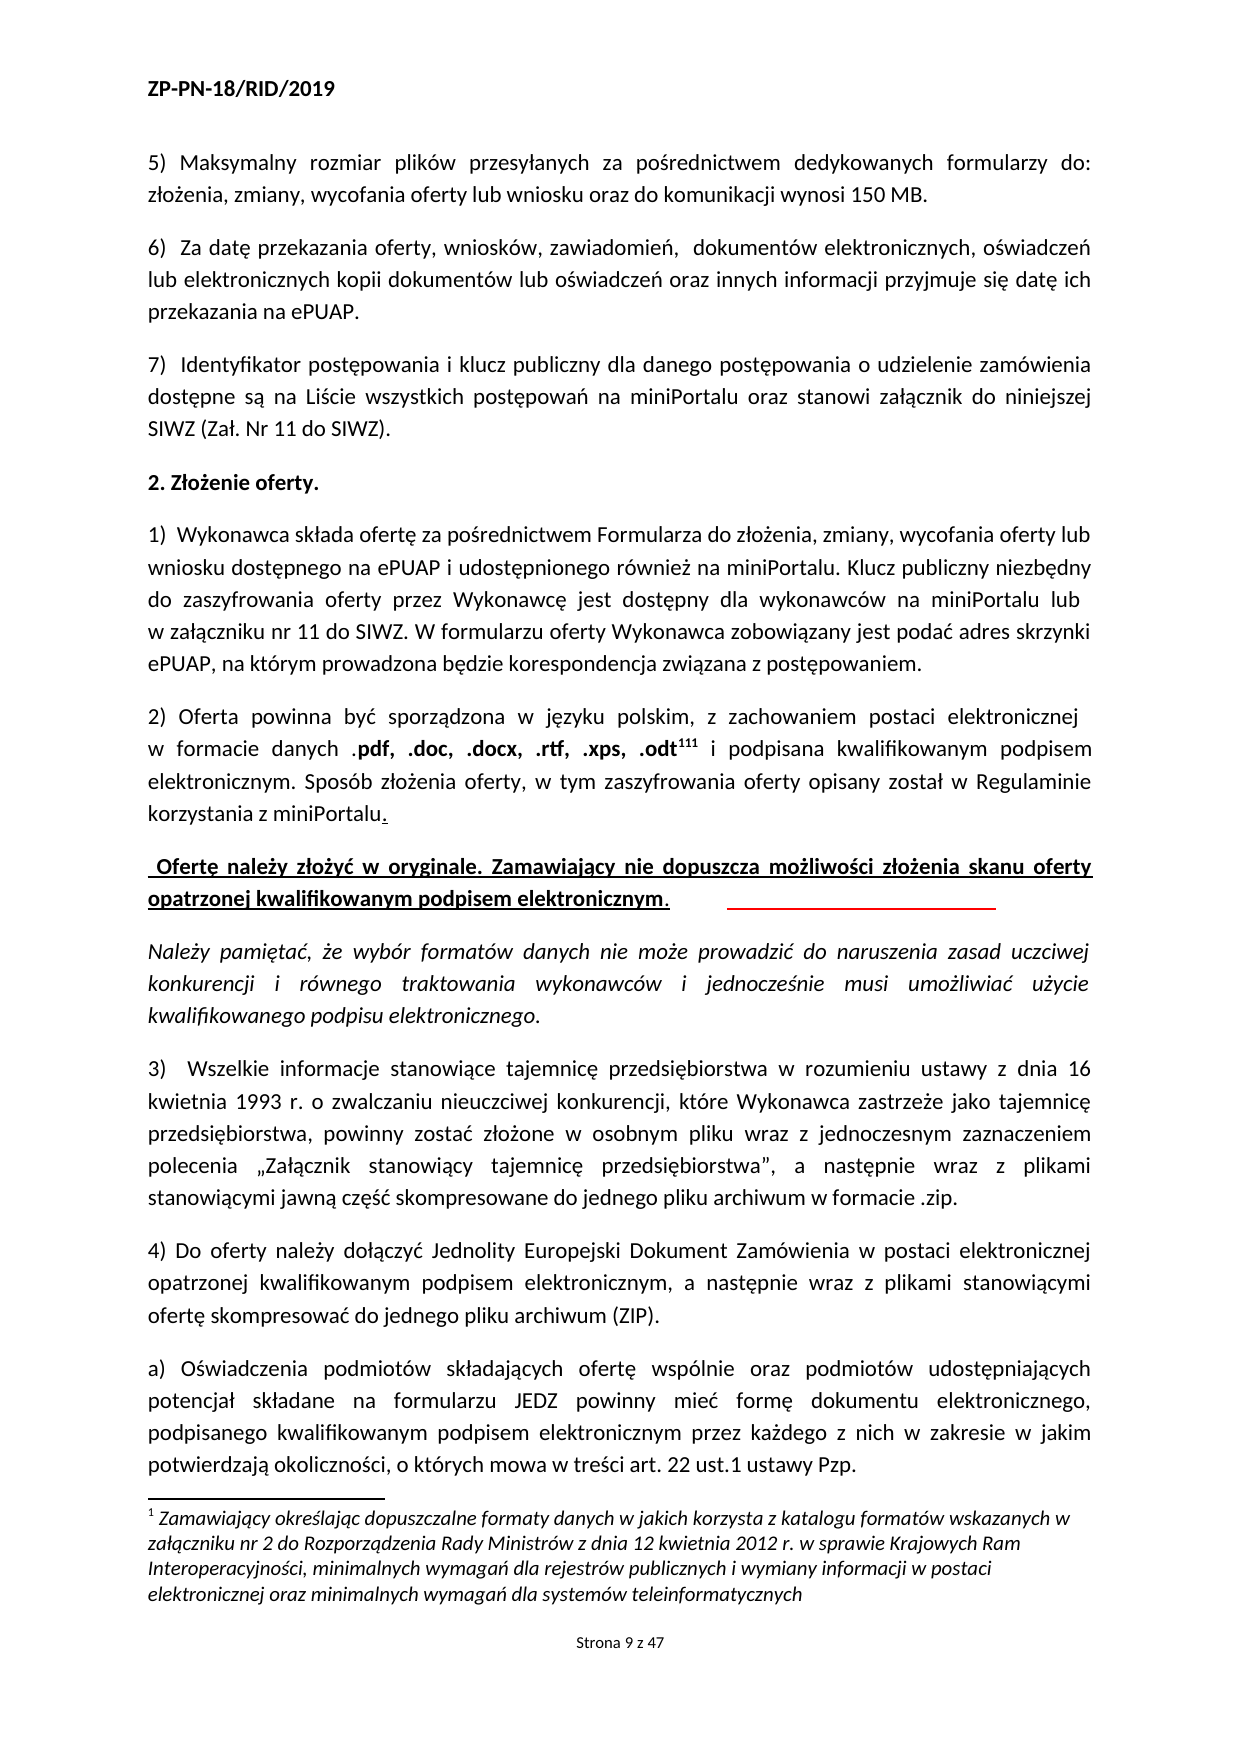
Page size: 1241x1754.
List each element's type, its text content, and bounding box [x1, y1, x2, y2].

text Ofertę należy złożyć w oryginale. Zamawiający nie dopuszcza możliwości złożenia skanu oferty opatrzonej kwalifikowanym podpisem elektronicznym. [148, 878, 1093, 912]
text 2. Złożenie oferty. [148, 468, 1093, 496]
text Ofertę należy złożyć w oryginale. Zamawiający nie dopuszcza możliwości złożenia skanu oferty opatrzonej kwalifikowanym podpisem elektronicznym. [148, 852, 1093, 876]
text 5) Maksymalny rozmiar plików przesyłanych za pośrednictwem dedykowanych formularzy do: złożenia, zmiany, wycofania oferty lub wniosku oraz do komunikacji wynosi 150 MB. [148, 148, 1093, 208]
text a) Oświadczenia podmiotów składających ofertę wspólnie oraz podmiotów udostępniających potencjał składane na formularzu JEDZ powinny mieć formę dokumentu elektronicznego, podpisanego kwalifikowanym podpisem elektronicznym przez każdego z nich w zakresie w jakim potwierdzają okoliczności, o których mowa w treści art. 22 ust.1 ustawy Pzp. [148, 1354, 1093, 1478]
text 4) Do oferty należy dołączyć Jednolity Europejski Dokument Zamówienia w postaci elektronicznej opatrzonej kwalifikowanym podpisem elektronicznym, a następnie wraz z plikami stanowiącymi ofertę skompresować do jednego pliku archiwum (ZIP). [148, 1236, 1093, 1329]
text 7) Identyfikator postępowania i klucz publiczny dla danego postępowania o udzielenie zamówienia dostępne są na Liście wszystkich postępowań na miniPortalu oraz stanowi załącznik do niniejszej SIWZ (Zał. Nr 11 do SIWZ). [148, 350, 1093, 443]
text 2) Oferta powinna być sporządzona w języku polskim, z zachowaniem postaci elektronicznej w formacie danych .pdf, .doc, .docx, .rtf, .xps, .odt11 i podpisana kwalifikowanym podpisem elektronicznym. Sposób złożenia oferty, w tym zaszyfrowania oferty opisany został w Regulaminie korzystania z miniPortalu. [148, 702, 1093, 827]
text Należy pamiętać, że wybór formatów danych nie może prowadzić do naruszenia zasad uczciwej konkurencji i równego traktowania wykonawców i jednocześnie musi umożliwiać użycie kwalifikowanego podpisu elektronicznego. [148, 937, 1093, 1029]
text 1) Wykonawca składa ofertę za pośrednictwem Formularza do złożenia, zmiany, wycofania oferty lub wniosku dostępnego na ePUAP i udostępnionego również na miniPortalu. Klucz publiczny niezbędny do zaszyfrowania oferty przez Wykonawcę jest dostępny dla wykonawców na miniPortalu lub w załączniku nr 11 do SIWZ. W formularzu oferty Wykonawca zobowiązany jest podać adres skrzynki ePUAP, na którym prowadzona będzie korespondencja związana z postępowaniem. [148, 521, 1093, 677]
text 6) Za datę przekazania oferty, wniosków, zawiadomień, dokumentów elektronicznych, oświadczeń lub elektronicznych kopii dokumentów lub oświadczeń oraz innych informacji przyjmuje się datę ich przekazania na ePUAP. [148, 233, 1093, 325]
text 3) Wszelkie informacje stanowiące tajemnicę przedsiębiorstwa w rozumieniu ustawy z dnia 16 kwietnia 1993 r. o zwalczaniu nieuczciwej konkurencji, które Wykonawca zastrzeże jako tajemnicę przedsiębiorstwa, powinny zostać złożone w osobnym pliku wraz z jednoczesnym zaznaczeniem polecenia „Załącznik stanowiący tajemnicę przedsiębiorstwa”, a następnie wraz z plikami stanowiącymi jawną część skompresowane do jednego pliku archiwum w formacie .zip. [148, 1054, 1093, 1211]
